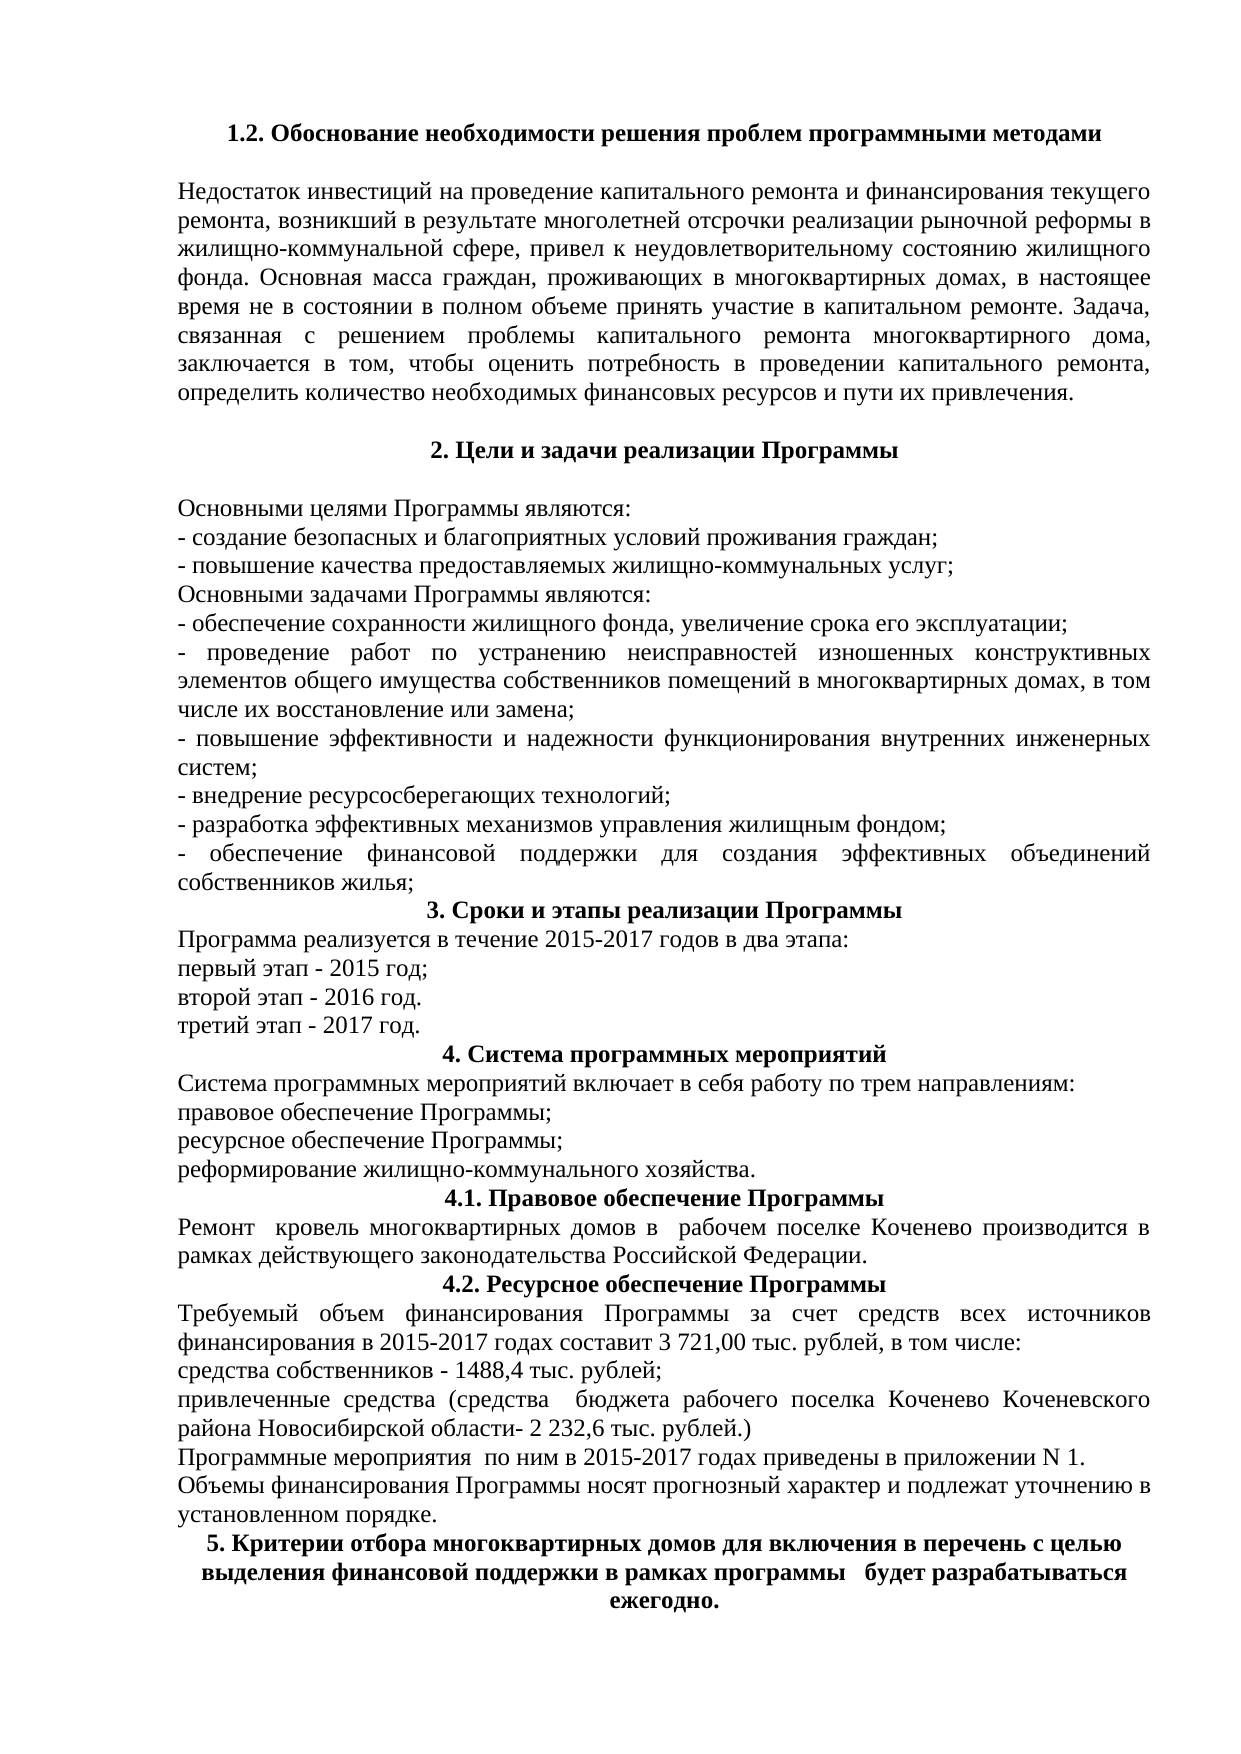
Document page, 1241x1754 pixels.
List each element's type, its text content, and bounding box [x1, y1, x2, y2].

text - внедрение ресурсосберегающих технологий; [177, 781, 1152, 809]
text правовое обеспечение Программы; [177, 1097, 1152, 1126]
text второй этап - 2016 год. [177, 982, 1152, 1011]
text - проведение работ по устранению неисправностей изношенных конструктивных элементов общего имущества собственников помещений в многоквартирных домах, в том числе их восстановление или замена; [177, 637, 1152, 723]
text Программа реализуется в течение 2015-2017 годов в два этапа: [177, 924, 1152, 953]
text 2. Цели и задачи реализации Программы [177, 435, 1152, 464]
text - обеспечение финансовой поддержки для создания эффективных объединений собственников жилья; [177, 838, 1152, 896]
text Основными задачами Программы являются: [177, 579, 1152, 608]
text Недостаток инвестиций на проведение капитального ремонта и финансирования текущего ремонта, возникший в результате многолетней отсрочки реализации рыночной реформы в жилищно-коммунальной сфере, привел к неудовлетворительному состоянию жилищного фонда. Основная масса граждан, проживающих в многоквартирных домах, в настоящее время не в состоянии в полном объеме принять участие в капитальном ремонте. Задача, связанная с решением проблемы капитального ремонта многоквартирного дома, заключается в том, чтобы оценить потребность в проведении капитального ремонта, определить количество необходимых финансовых ресурсов и пути их привлечения. [177, 176, 1152, 406]
text - повышение качества предоставляемых жилищно-коммунальных услуг; [177, 551, 1152, 579]
text Система программных мероприятий включает в себя работу по трем направлениям: [177, 1068, 1152, 1097]
text Ремонт кровель многоквартирных домов в рабочем поселке Коченево производится в рамках действующего законодательства Российской Федерации. [177, 1212, 1152, 1269]
text - повышение эффективности и надежности функционирования внутренних инженерных систем; [177, 723, 1152, 781]
text - разработка эффективных механизмов управления жилищным фондом; [177, 809, 1152, 838]
text Объемы финансирования Программы носят прогнозный характер и подлежат уточнению в установленном порядке. [177, 1471, 1152, 1528]
text первый этап - 2015 год; [177, 953, 1152, 982]
text третий этап - 2017 год. [177, 1011, 1152, 1039]
text - создание безопасных и благоприятных условий проживания граждан; [177, 522, 1152, 551]
text реформирование жилищно-коммунального хозяйства. [177, 1154, 1152, 1183]
text 4. Система программных мероприятий [177, 1039, 1152, 1068]
text средства собственников - 1488,4 тыс. рублей; [177, 1356, 1152, 1384]
text 4.1. Правовое обеспечение Программы [177, 1183, 1152, 1212]
text 4.2. Ресурсное обеспечение Программы [177, 1269, 1152, 1298]
text 1.2. Обоснование необходимости решения проблем программными методами [177, 118, 1152, 147]
text 3. Сроки и этапы реализации Программы [177, 896, 1152, 924]
text ресурсное обеспечение Программы; [177, 1126, 1152, 1154]
text Программные мероприятия по ним в 2015-2017 годах приведены в приложении N 1. [177, 1442, 1152, 1471]
text Основными целями Программы являются: [177, 493, 1152, 522]
text Требуемый объем финансирования Программы за счет средств всех источников финансирования в 2015-2017 годах составит 3 721,00 тыс. рублей, в том числе: [177, 1298, 1152, 1356]
text привлеченные средства (средства бюджета рабочего поселка Коченево Коченевского района Новосибирской области- 2 232,6 тыс. рублей.) [177, 1384, 1152, 1442]
text - обеспечение сохранности жилищного фонда, увеличение срока его эксплуатации; [177, 608, 1152, 637]
text 5. Критерии отбора многоквартирных домов для включения в перечень с целью выделения финансовой поддержки в рамках программы будет разрабатываться ежегодно. [177, 1528, 1152, 1614]
